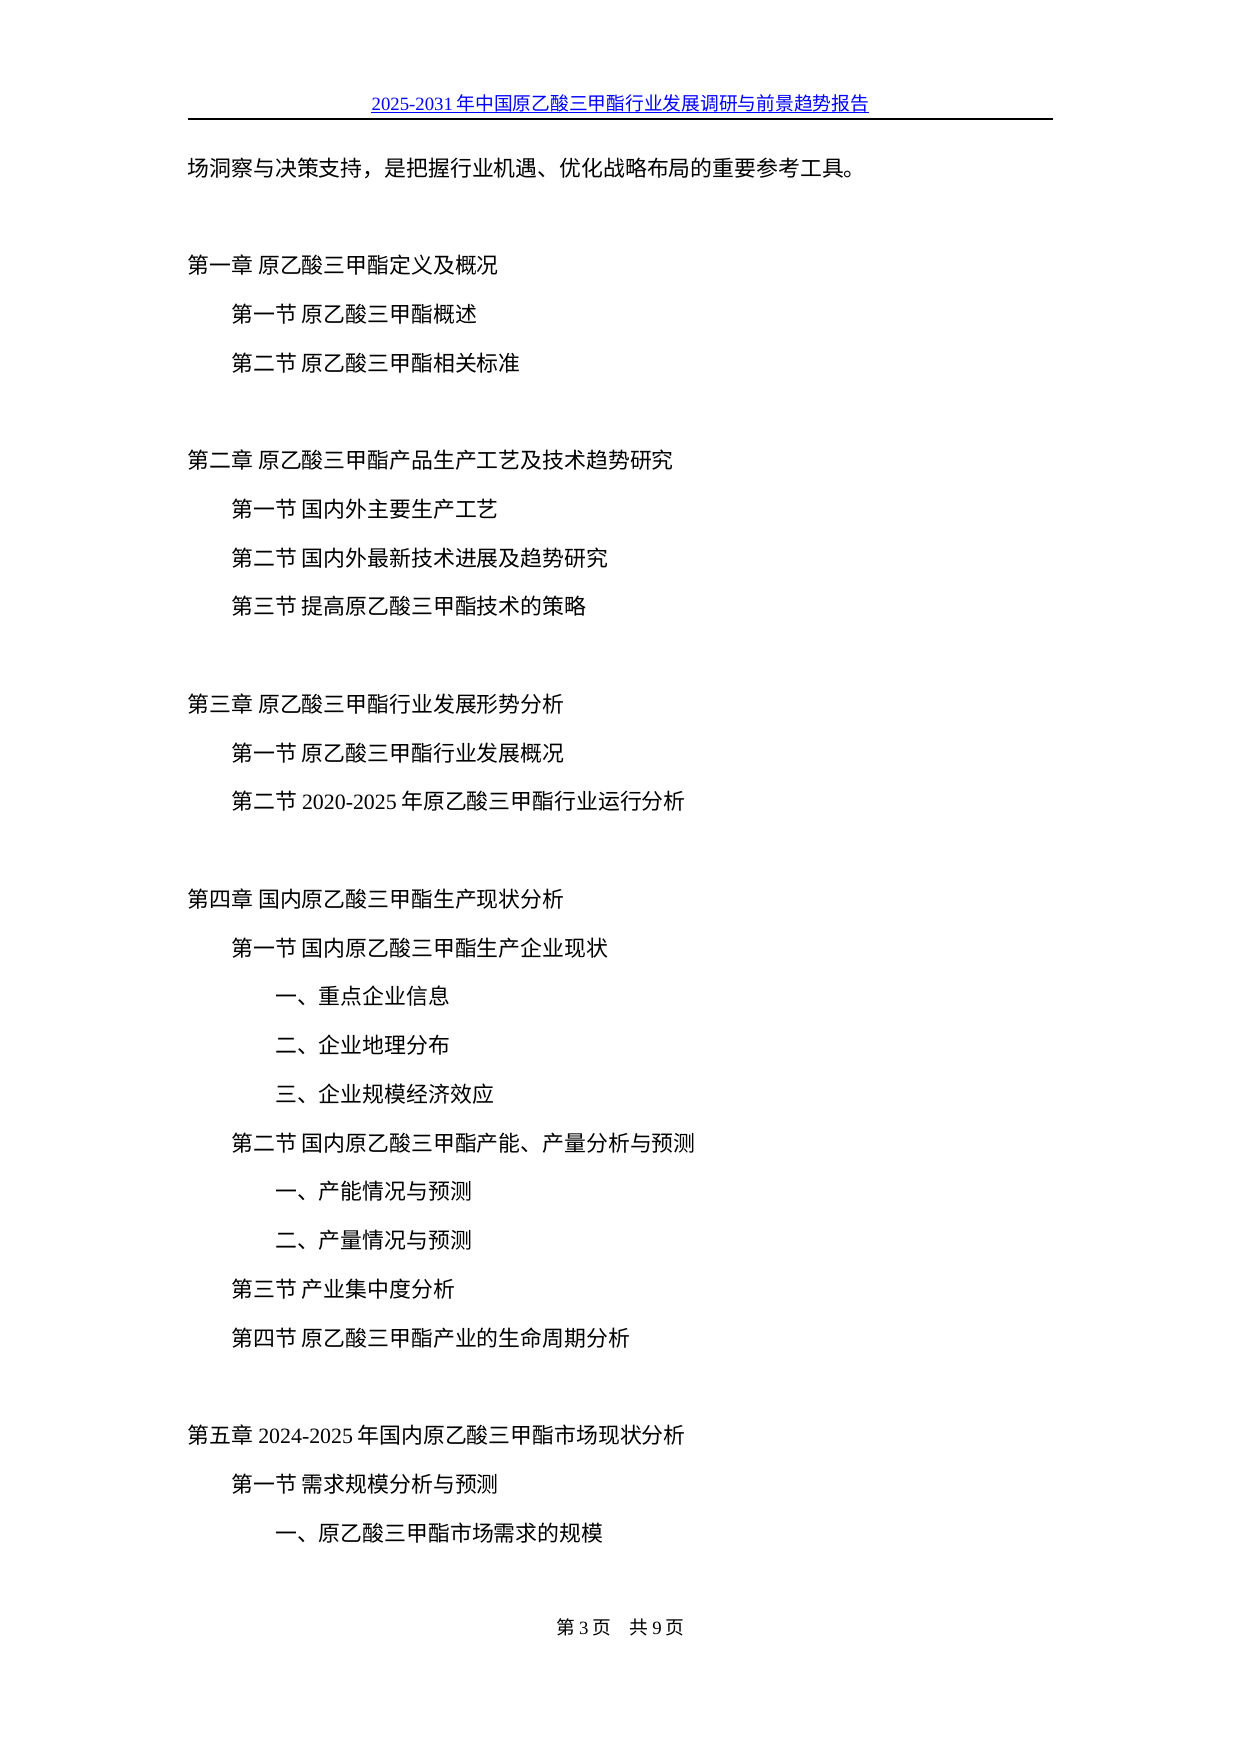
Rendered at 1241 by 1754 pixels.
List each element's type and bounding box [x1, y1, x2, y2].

text [187, 150, 1053, 1548]
